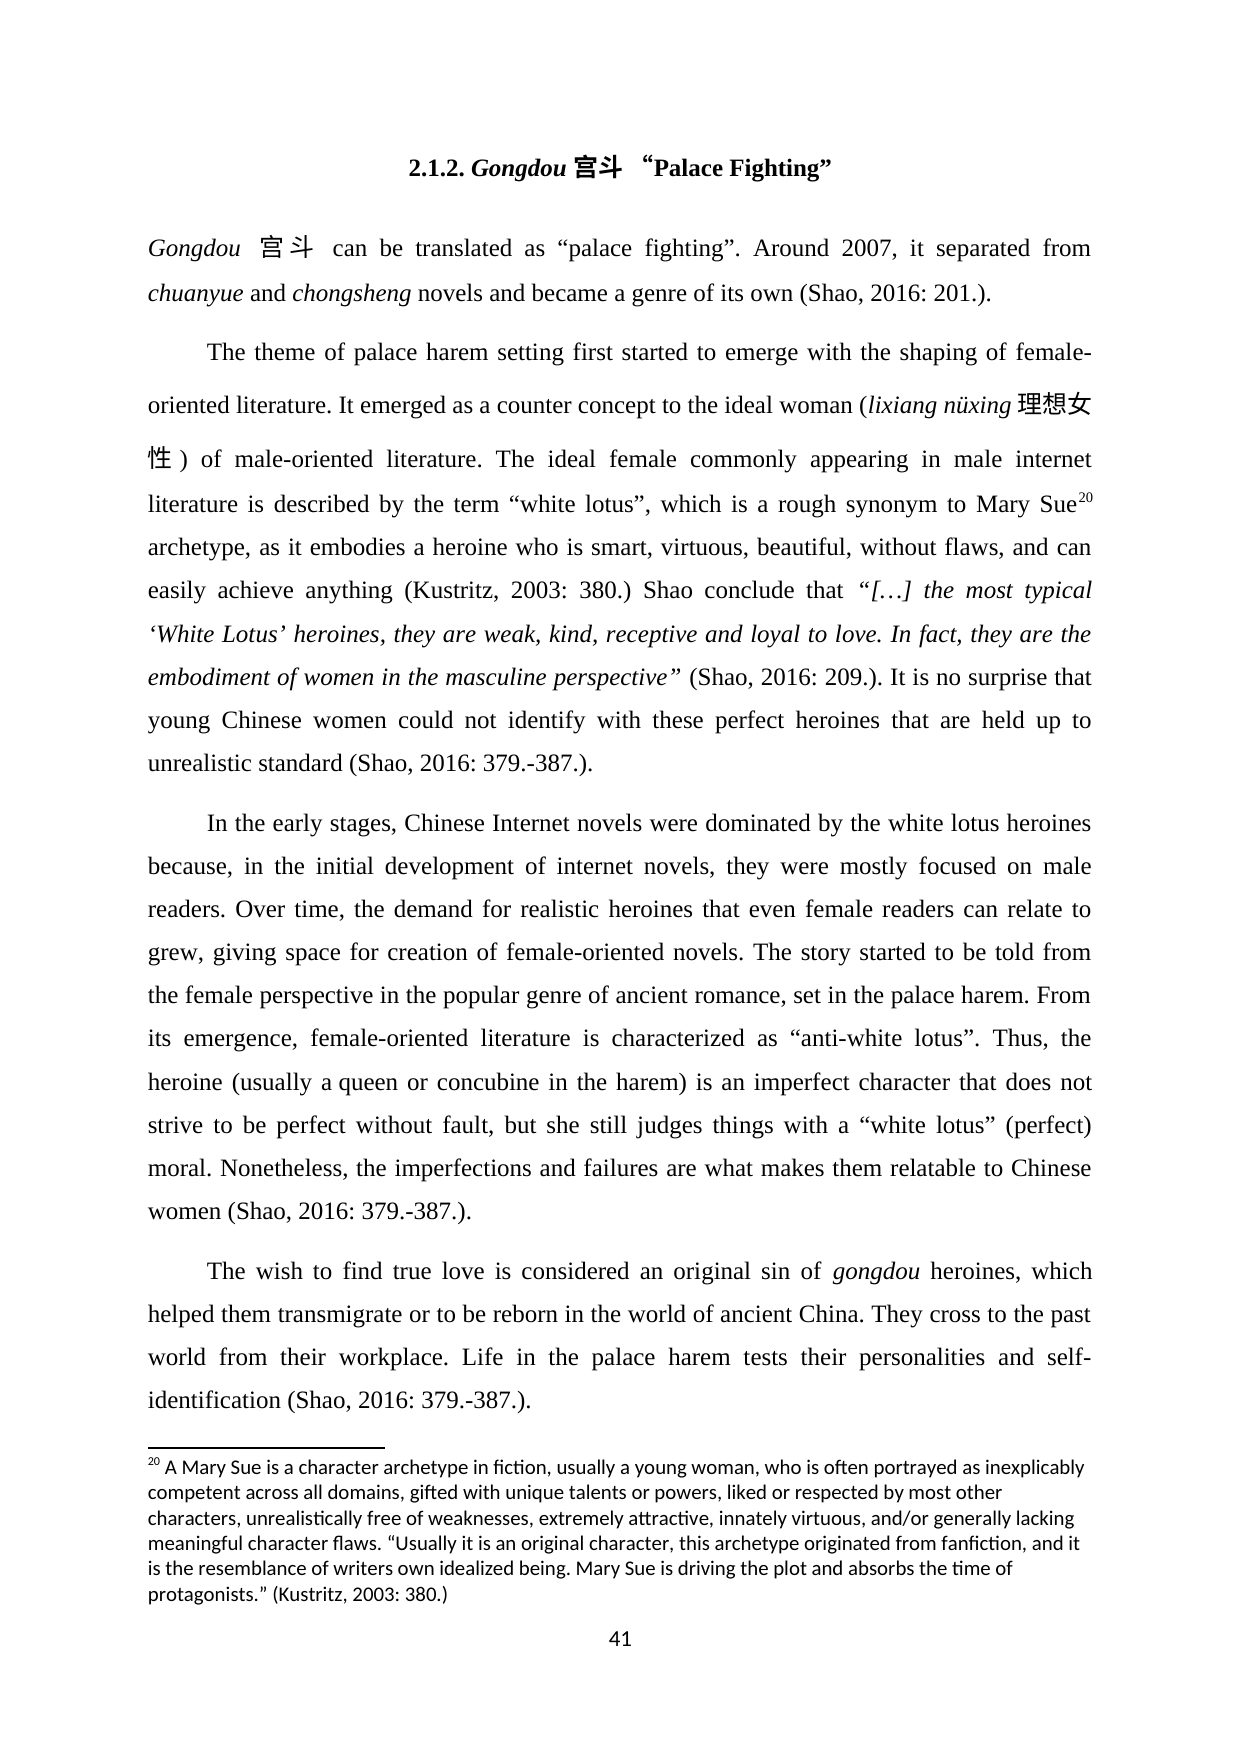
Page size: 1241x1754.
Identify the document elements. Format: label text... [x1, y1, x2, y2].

text The wish to find true love is considered an original sin of gongdou heroines, which helped them transmigrate or to be reborn in the world of ancient China. They cross to the past world from their workplace. Life in the palace harem tests their personalities and self-identification (Shao, 2016: 379.-387.). [148, 1256, 1093, 1414]
text Gongdou 宫斗 can be translated as “palace fighting”. Around 2007, it separated from chuanyue and chongsheng novels and became a genre of its own (Shao, 2016: 201.). [148, 227, 1093, 306]
text In the early stages, Chinese Internet novels were dominated by the white lotus heroines because, in the initial development of internet novels, they were mostly focused on male readers. Over time, the demand for realistic heroines that even female readers can relate to grew, giving space for creation of female-oriented novels. The story started to be told from the female perspective in the popular genre of ancient romance, set in the palace harem. From its emergence, female-oriented literature is characterized as “anti-white lotus”. Thus, the heroine (usually a queen or concubine in the harem) is an imperfect character that does not strive to be perfect without fault, but she still judges things with a “white lotus” (perfect) moral. Nonetheless, the imperfections and failures are what makes them relatable to Chinese women (Shao, 2016: 379.-387.). [148, 808, 1093, 1225]
text The theme of palace harem setting first started to emerge with the shaping of female-oriented literature. It emerged as a counter concept to the ideal woman (lixiang nüxing 理想女性) of male-oriented literature. The ideal female commonly appearing in male internet literature is described by the term “white lotus”, which is a rough synonym to Mary Sue archetype, as it embodies a heroine who is smart, virtuous, beautiful, without flaws, and can easily achieve anything (Kustritz, 2003: 380.) Shao conclude that “[…] the most typical ‘White Lotus’ heroines, they are weak, kind, receptive and loyal to love. In fact, they are the embodiment of women in the masculine perspective” (Shao, 2016: 209.). It is no surprise that young Chinese women could not identify with these perfect heroines that are held up to unrealistic standard (Shao, 2016: 379.-387.). [148, 337, 1093, 777]
subtitle 2.1.2. Gongdou 宫斗 “Palace Fighting” [148, 148, 1093, 184]
